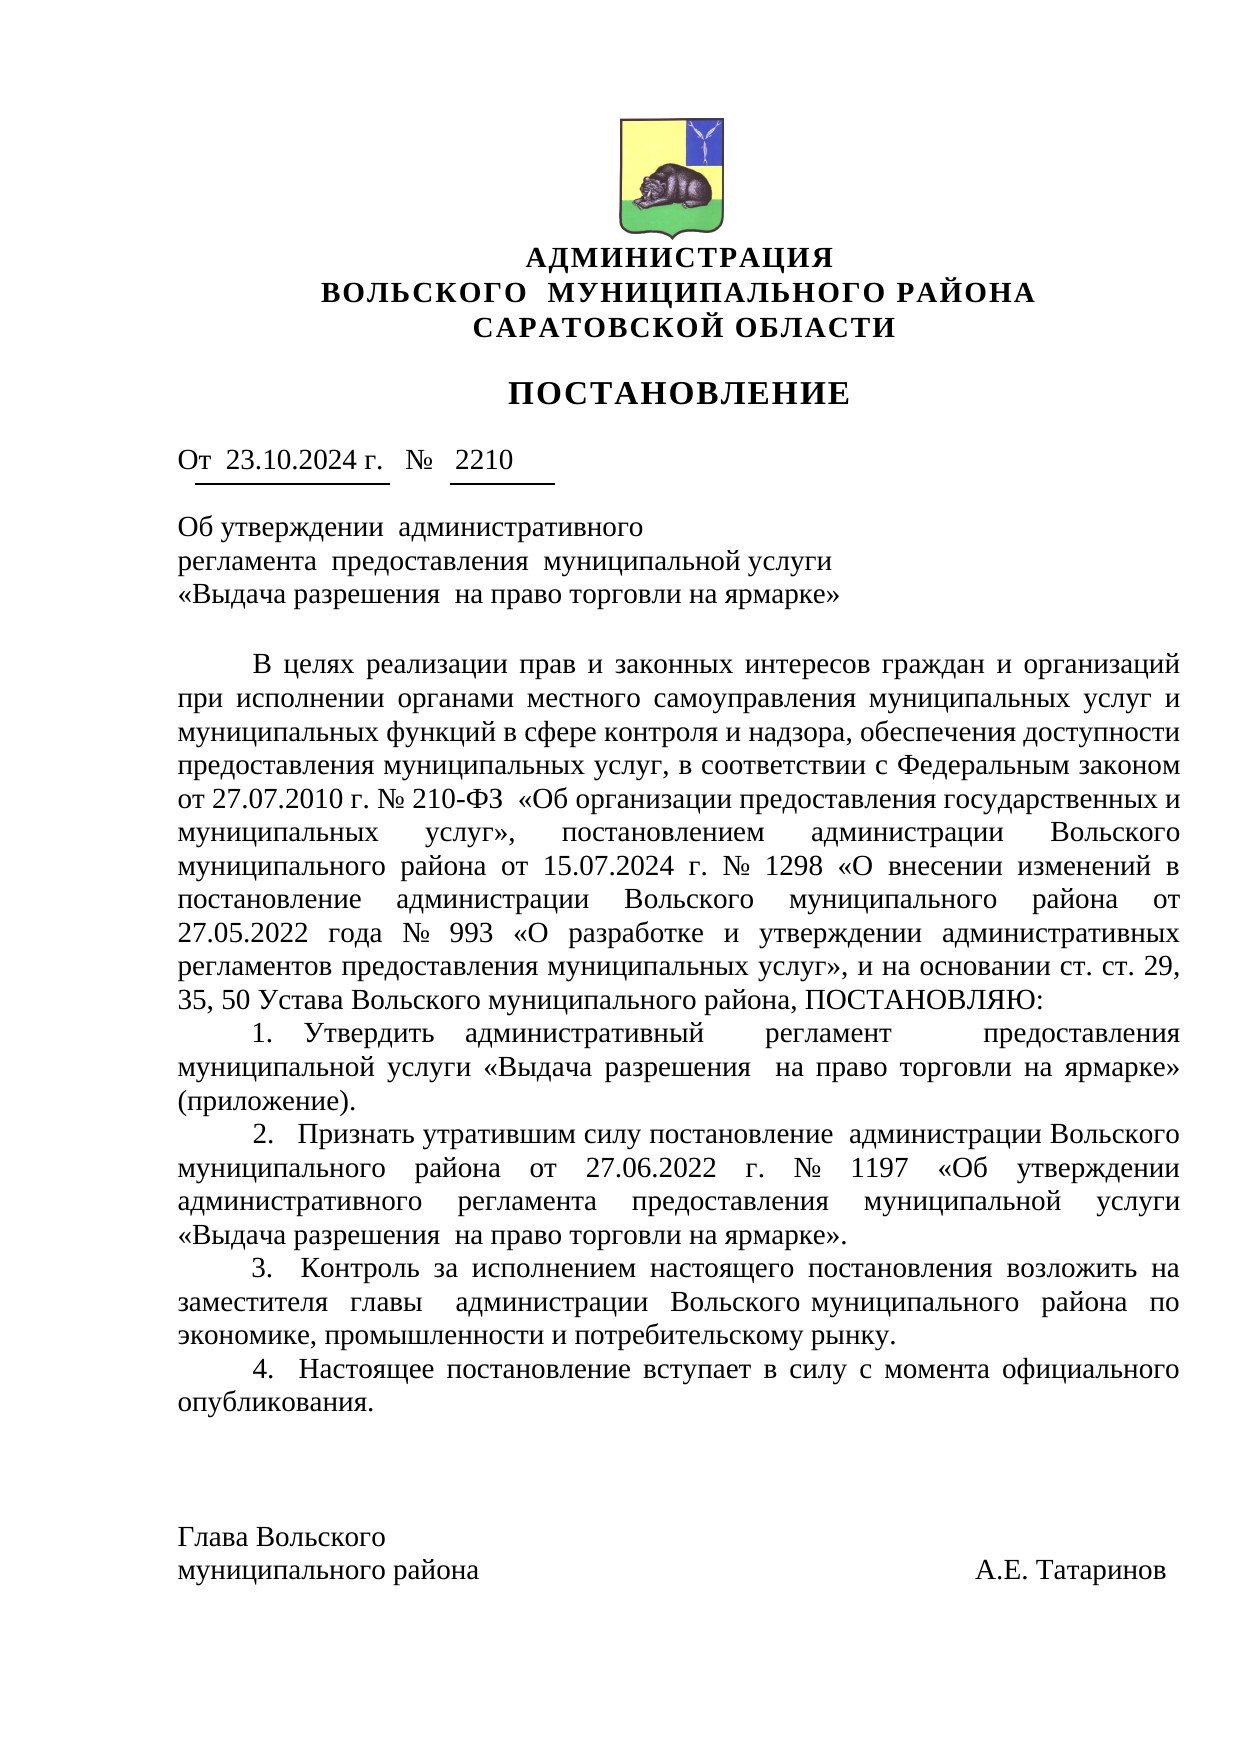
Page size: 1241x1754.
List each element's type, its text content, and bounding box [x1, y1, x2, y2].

text регламента предоставления муниципальной услуги [177, 543, 1181, 576]
text ПОСТАНОВЛЕНИЕ [177, 373, 1181, 412]
text ВОЛЬСКОГО МУНИЦИПАЛЬНОГО РАЙОНА САРАТОВСКОЙ ОБЛАСТИ [177, 275, 1181, 344]
text 2. Признать утратившим силу постановление администрации Вольского муниципального района от 27.06.2022 г. № 1197 «Об утверждении административного регламента предоставления муниципальной услуги «Выдача разрешения на право торговли на ярмарке». [177, 1116, 1181, 1250]
text 4. Настоящее постановление вступает в силу с момента официального опубликования. [177, 1351, 1181, 1418]
text Об утверждении административного [177, 509, 1181, 543]
title АДМИНИСТРАЦИЯ [177, 240, 1181, 274]
text 1. Утвердить административный регламент предоставления муниципальной услуги «Выдача разрешения на право торговли на ярмарке» (приложение). [177, 1016, 1181, 1116]
subtitle От 23.10.2024 г. № 2210 [177, 442, 1181, 476]
text «Выдача разрешения на право торговли на ярмарке» [177, 576, 1181, 610]
subtitle муниципального района А.Е. Татаринов [177, 1552, 1181, 1586]
picture [619, 118, 724, 240]
text В целях реализации прав и законных интересов граждан и организаций при исполнении органами местного самоуправления муниципальных услуг и муниципальных функций в сфере контроля и надзора, обеспечения доступности предоставления муниципальных услуг, в соответствии с Федеральным законом от 27.07.2010 г. № 210-ФЗ «Об организации предоставления государственных и муниципальных услуг», постановлением администрации Вольского муниципального района от 15.07.2024 г. № 1298 «О внесении изменений в постановление администрации Вольского муниципального района от 27.05.2022 года № 993 «О разработке и утверждении административных регламентов предоставления муниципальных услуг», и на основании ст. ст. 29, 35, 50 Устава Вольского муниципального района, ПОСТАНОВЛЯЮ: [177, 647, 1181, 1016]
text Глава Вольского [177, 1519, 1181, 1552]
text 3. Контроль за исполнением настоящего постановления возложить на заместителя главы администрации Вольского муниципального района по экономике, промышленности и потребительскому рынку. [177, 1250, 1181, 1351]
